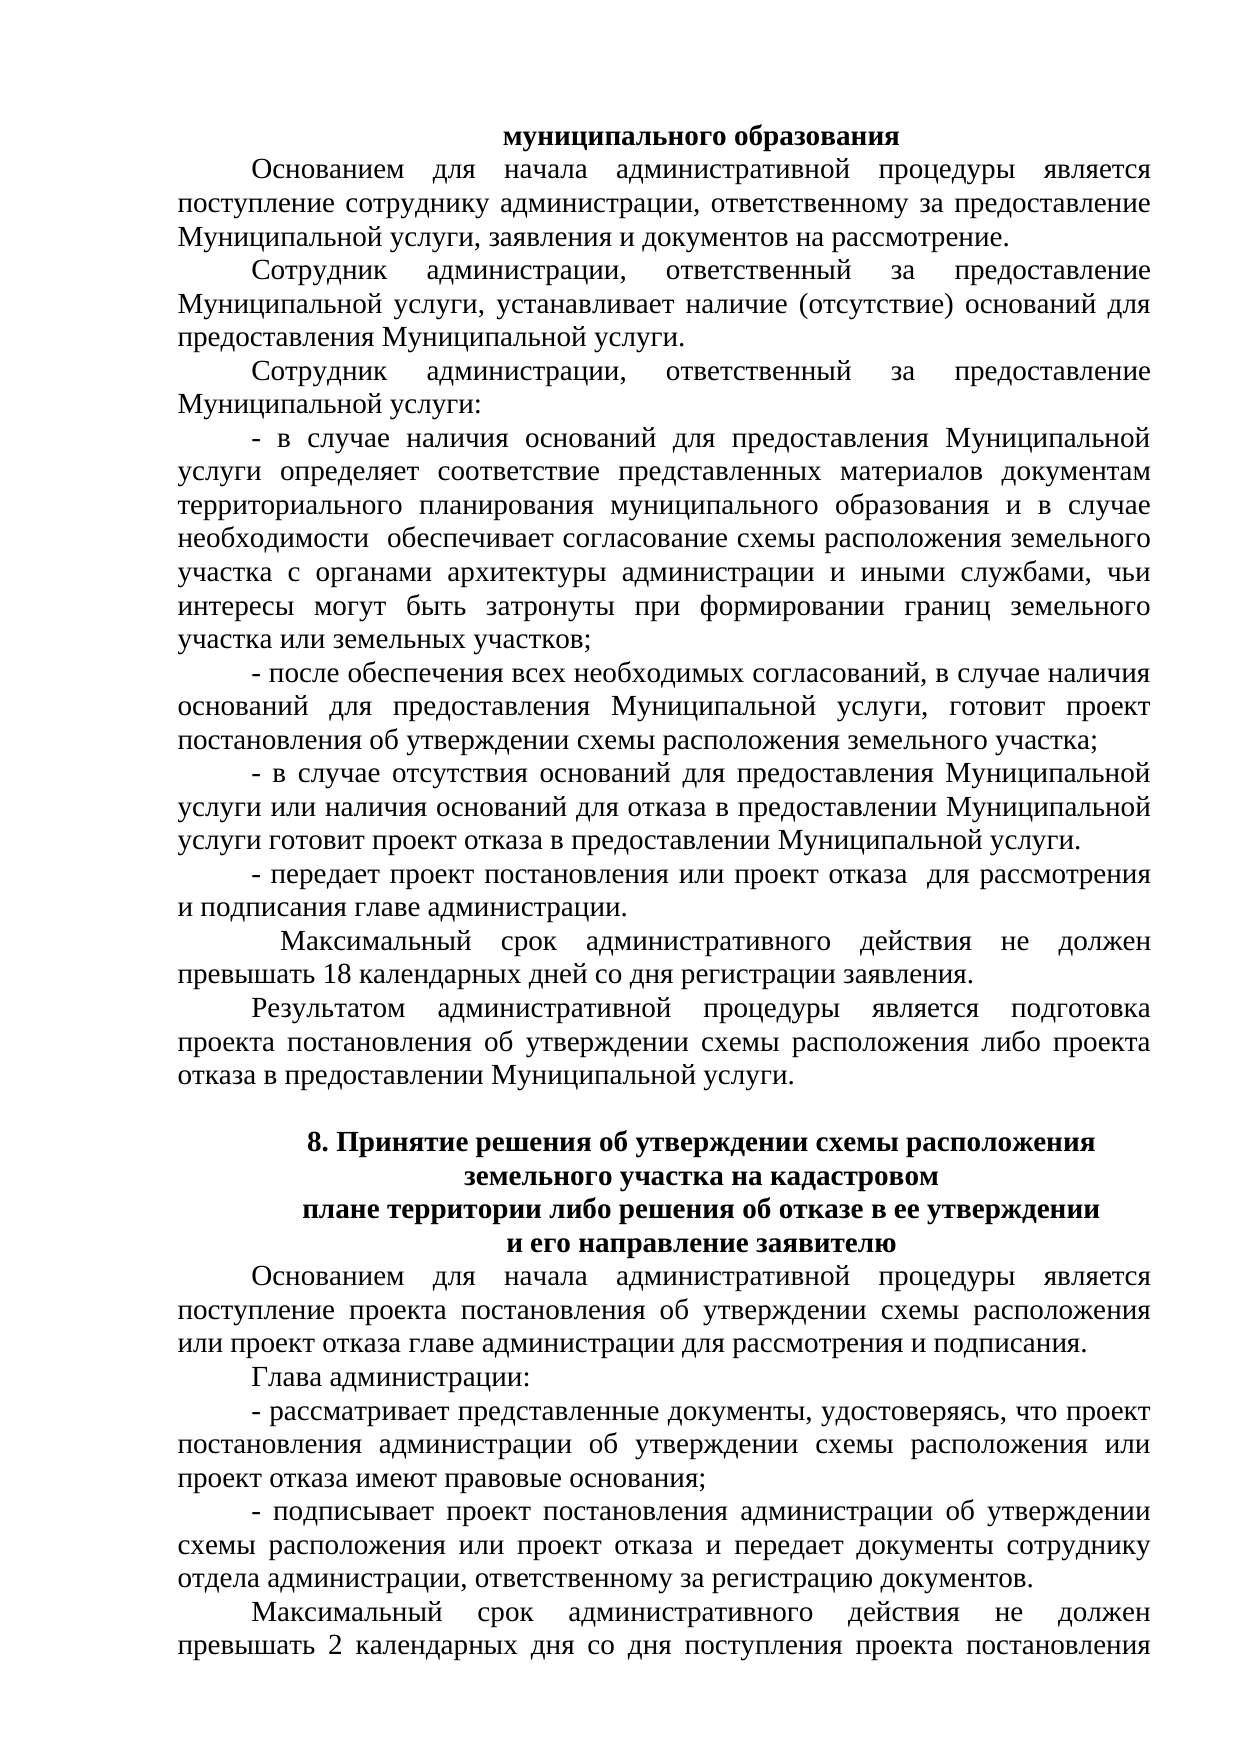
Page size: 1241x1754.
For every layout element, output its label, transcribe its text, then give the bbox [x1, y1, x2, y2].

text Основанием для начала административной процедуры является поступление сотруднику администрации, ответственному за предоставление Муниципальной услуги, заявления и документов на рассмотрение. [177, 152, 1152, 252]
text и его направление заявителю [177, 1225, 1152, 1258]
text Глава администрации: [177, 1359, 1152, 1393]
text - в случае отсутствия оснований для предоставления Муниципальной услуги или наличия оснований для отказа в предоставлении Муниципальной услуги готовит проект отказа в предоставлении Муниципальной услуги. [177, 755, 1152, 856]
text Максимальный срок административного действия не должен превышать 18 календарных дней со дня регистрации заявления. [177, 923, 1152, 990]
text Результатом административной процедуры является подготовка проекта постановления об утверждении схемы расположения либо проекта отказа в предоставлении Муниципальной услуги. [177, 990, 1152, 1091]
text плане территории либо решения об отказе в ее утверждении [177, 1191, 1152, 1225]
text Основанием для начала административной процедуры является поступление проекта постановления об утверждении схемы расположения или проект отказа главе администрации для рассмотрения и подписания. [177, 1258, 1152, 1359]
text - после обеспечения всех необходимых согласований, в случае наличия оснований для предоставления Муниципальной услуги, готовит проект постановления об утверждении схемы расположения земельного участка; [177, 655, 1152, 755]
text - в случае наличия оснований для предоставления Муниципальной услуги определяет соответствие представленных материалов документам территориального планирования муниципального образования и в случае необходимости обеспечивает согласование схемы расположения земельного участка с органами архитектуры администрации и иными службами, чьи интересы могут быть затронуты при формировании границ земельного участка или земельных участков; [177, 420, 1152, 655]
text - рассматривает представленные документы, удостоверяясь, что проект постановления администрации об утверждении схемы расположения или проект отказа имеют правовые основания; [177, 1393, 1152, 1493]
text земельного участка на кадастровом [177, 1158, 1152, 1191]
text Сотрудник администрации, ответственный за предоставление Муниципальной услуги, устанавливает наличие (отсутствие) оснований для предоставления Муниципальной услуги. [177, 252, 1152, 353]
text муниципального образования [177, 118, 1152, 152]
text 8. Принятие решения об утверждении схемы расположения [177, 1124, 1152, 1158]
text Сотрудник администрации, ответственный за предоставление Муниципальной услуги: [177, 353, 1152, 420]
text - подписывает проект постановления администрации об утверждении схемы расположения или проект отказа и передает документы сотруднику отдела администрации, ответственному за регистрацию документов. [177, 1493, 1152, 1594]
text - передает проект постановления или проект отказа для рассмотрения и подписания главе администрации. [177, 856, 1152, 923]
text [177, 1594, 1152, 1661]
